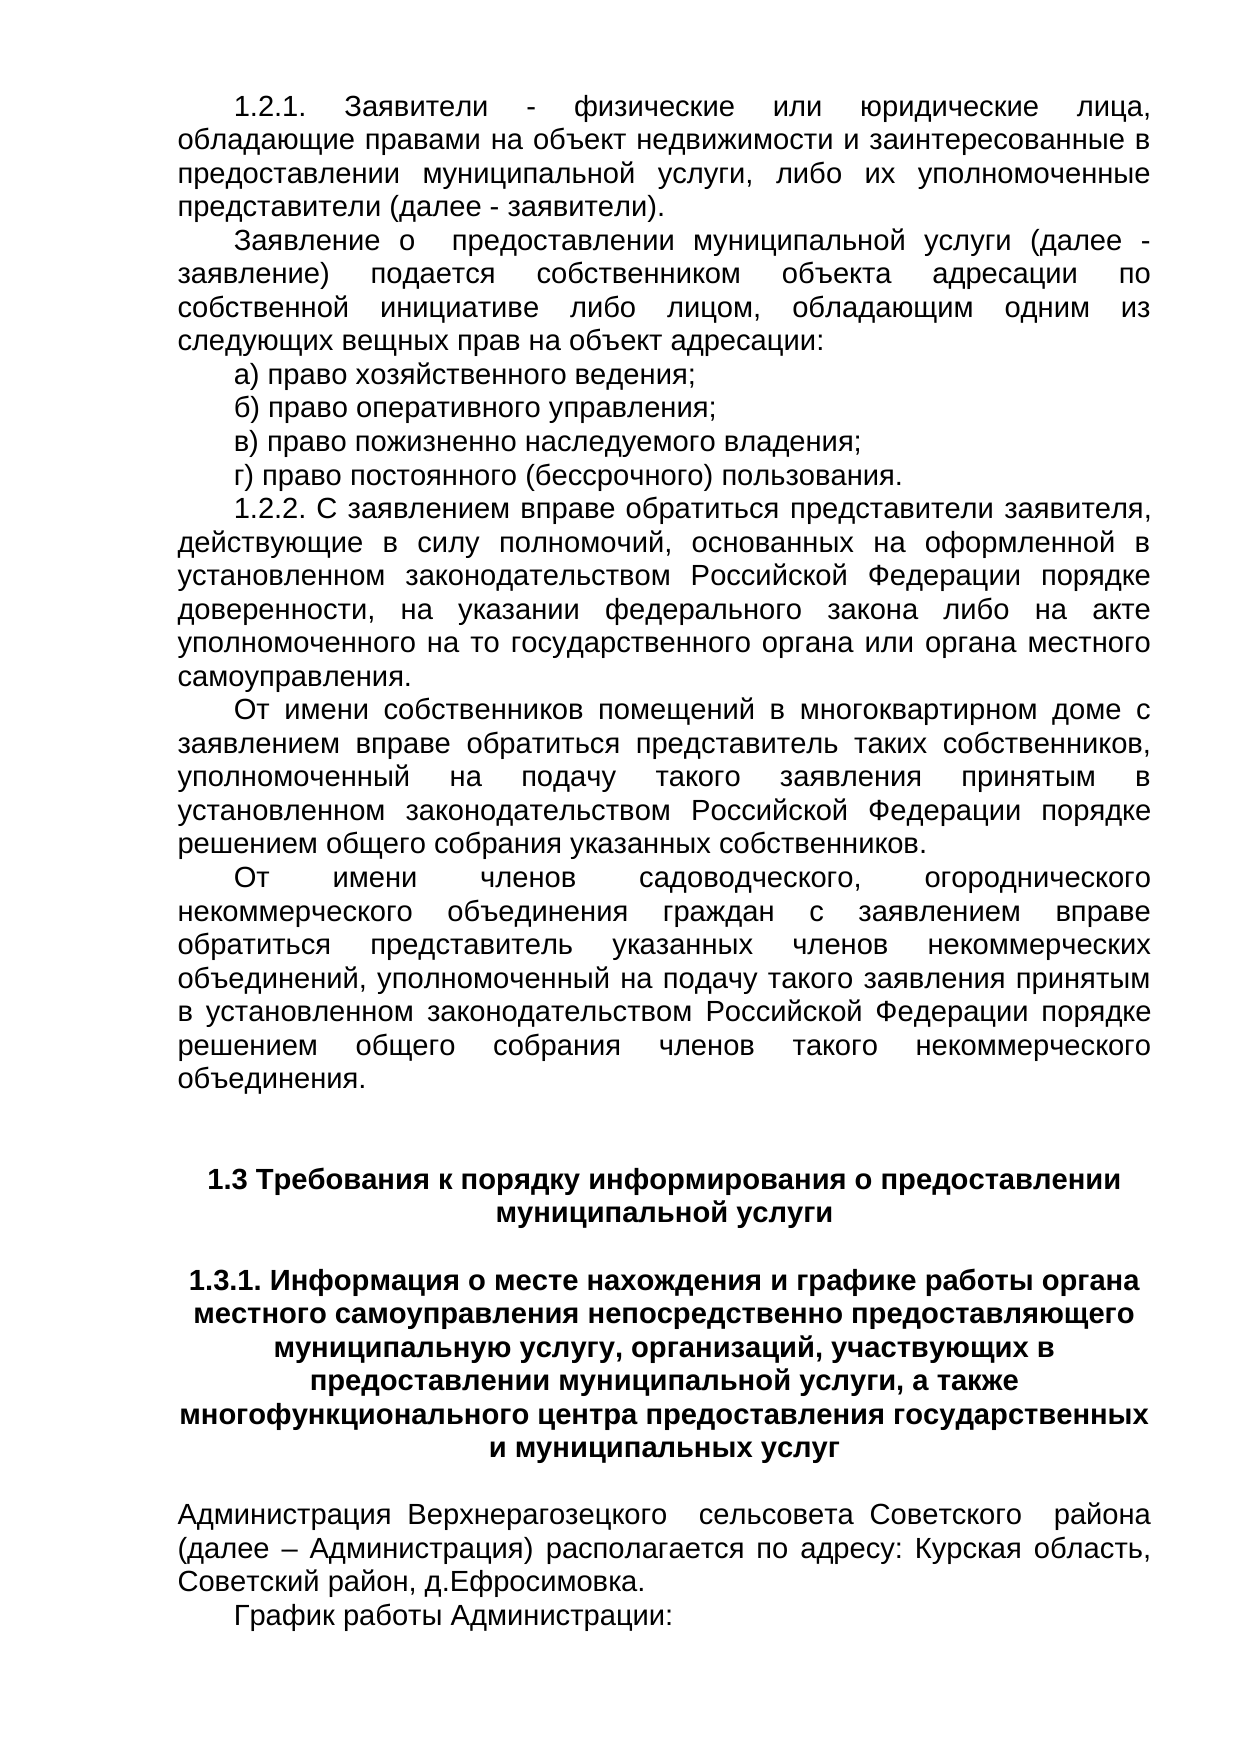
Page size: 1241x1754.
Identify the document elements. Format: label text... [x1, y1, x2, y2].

text График работы Администрации: [177, 1598, 1152, 1632]
text 1.3 Требования к порядку информирования о предоставлении муниципальной услуги [177, 1162, 1152, 1229]
text б) право оперативного управления; [177, 391, 1152, 424]
text 1.3.1. Информация о месте нахождения и графике работы органа местного самоуправления непосредственно предоставляющего муниципальную услугу, организаций, участвующих в предоставлении муниципальной услуги, а также многофункционального центра предоставления государственных и муниципальных услуг [177, 1263, 1152, 1464]
text в) право пожизненно наследуемого владения; [177, 424, 1152, 458]
text От имени собственников помещений в многоквартирном доме с заявлением вправе обратиться представитель таких собственников, уполномоченный на подачу такого заявления принятым в установленном законодательством Российской Федерации порядке решением общего собрания указанных собственников. [177, 692, 1152, 860]
text а) право хозяйственного ведения; [177, 357, 1152, 391]
text 1.2.1. Заявители - физические или юридические лица, обладающие правами на объект недвижимости и заинтересованные в предоставлении муниципальной услуги, либо их уполномоченные представители (далее - заявители). [177, 89, 1152, 223]
text 1.2.2. С заявлением вправе обратиться представители заявителя, действующие в силу полномочий, основанных на оформленной в установленном законодательством Российской Федерации порядке доверенности, на указании федерального закона либо на акте уполномоченного на то государственного органа или органа местного самоуправления. [177, 491, 1152, 692]
text Заявление о предоставлении муниципальной услуги (далее - заявление) подается собственником объекта адресации по собственной инициативе либо лицом, обладающим одним из следующих вещных прав на объект адресации: [177, 223, 1152, 357]
text От имени членов садоводческого, огороднического некоммерческого объединения граждан с заявлением вправе обратиться представитель указанных членов некоммерческих объединений, уполномоченный на подачу такого заявления принятым в установленном законодательством Российской Федерации порядке решением общего собрания членов такого некоммерческого объединения. [177, 860, 1152, 1095]
text г) право постоянного (бессрочного) пользования. [177, 458, 1152, 491]
text Администрация Верхнерагозецкого сельсовета Советского района (далее – Администрация) располагается по адресу: Курская область, Советский район, д.Ефросимовка. [177, 1497, 1152, 1598]
